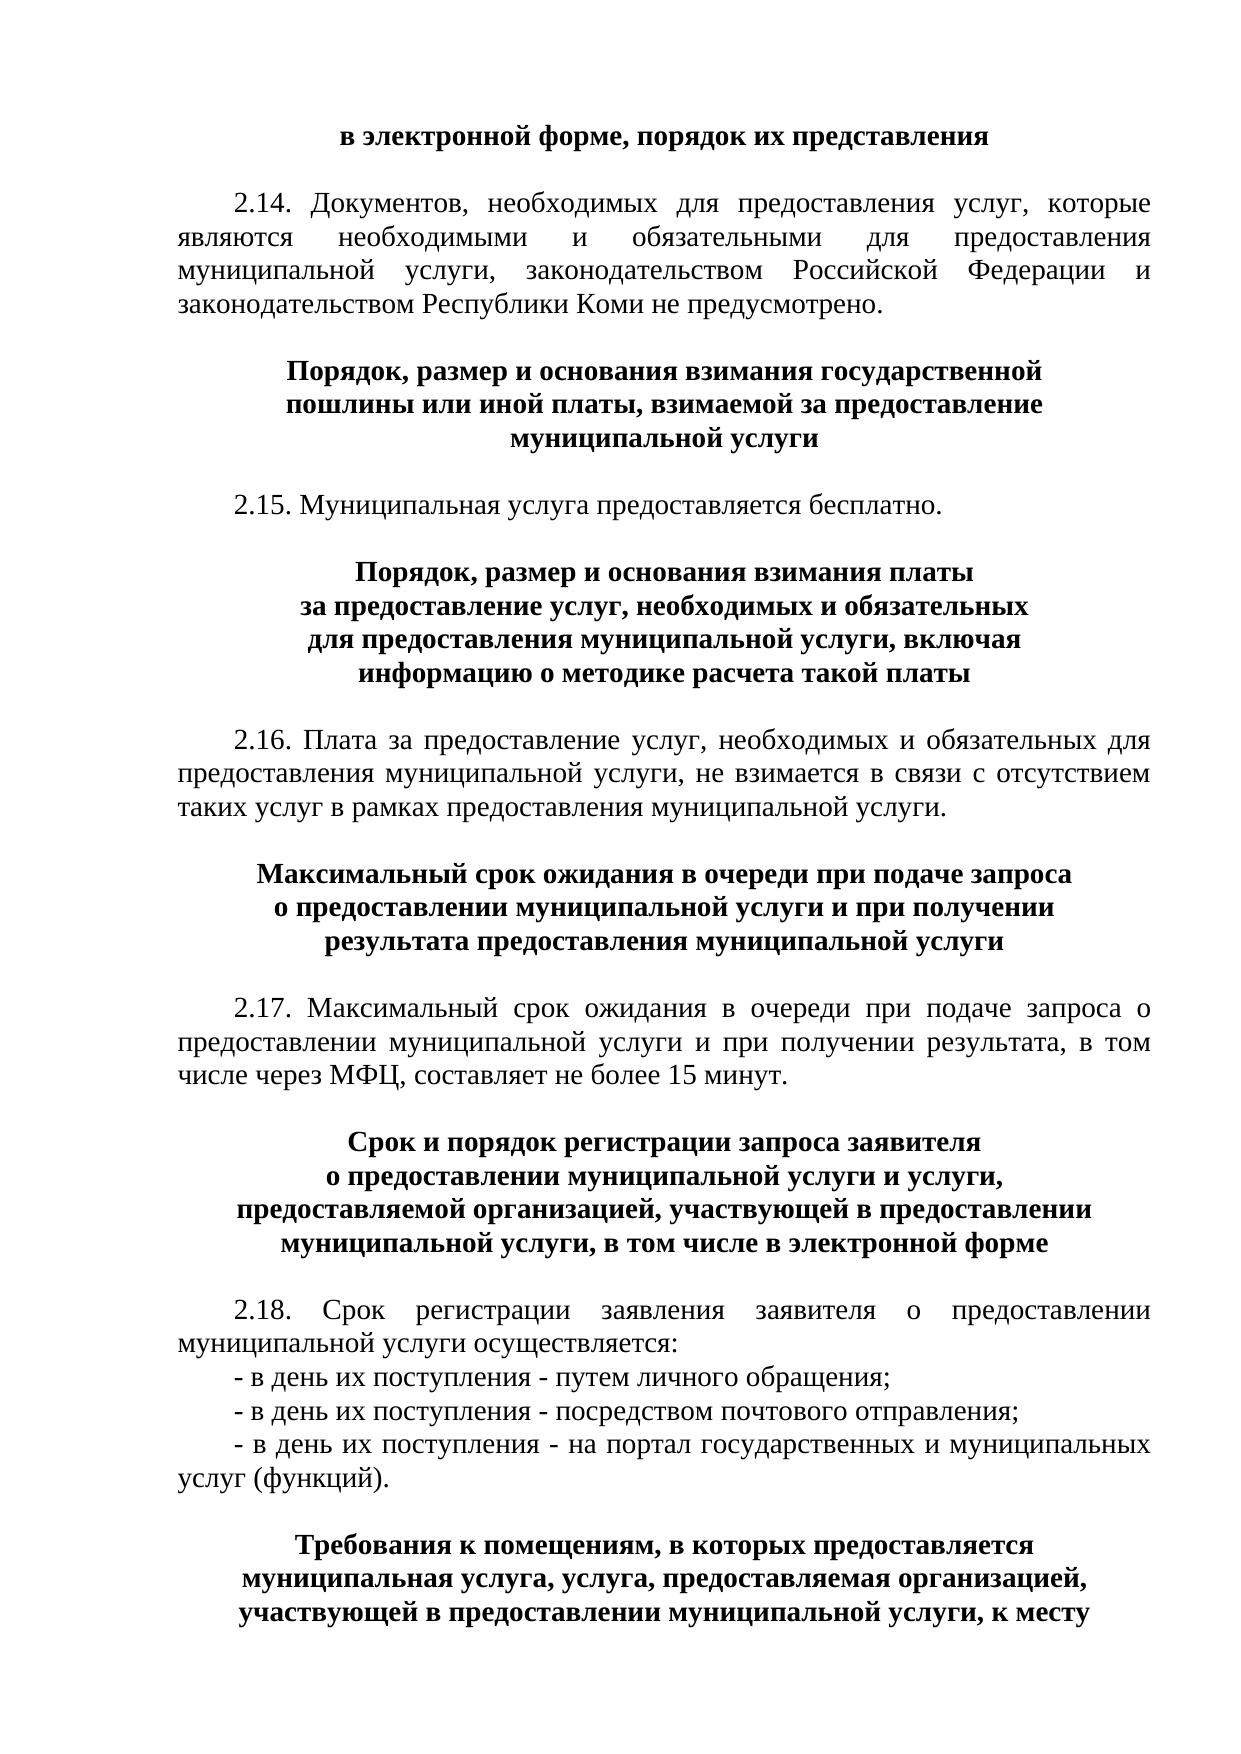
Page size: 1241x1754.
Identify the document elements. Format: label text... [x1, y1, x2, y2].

text 2.17. Максимальный срок ожидания в очереди при подаче запроса о предоставлении муниципальной услуги и при получении результата, в том числе через МФЦ, составляет не более 15 минут. [177, 990, 1152, 1091]
text 2.14. Документов, необходимых для предоставления услуг, которые являются необходимыми и обязательными для предоставления муниципальной услуги, законодательством Российской Федерации и законодательством Республики Коми не предусмотрено. [177, 185, 1152, 319]
text Требования к помещениям, в которых предоставляется [177, 1527, 1152, 1560]
text - в день их поступления - посредством почтового отправления; [177, 1393, 1152, 1426]
text о предоставлении муниципальной услуги и при получении [177, 889, 1152, 923]
text за предоставление услуг, необходимых и обязательных [177, 588, 1152, 621]
text - в день их поступления - путем личного обращения; [177, 1359, 1152, 1393]
text предоставляемой организацией, участвующей в предоставлении [177, 1191, 1152, 1225]
text информацию о методике расчета такой платы [177, 655, 1152, 688]
text муниципальной услуги, в том числе в электронной форме [177, 1225, 1152, 1258]
text Срок и порядок регистрации запроса заявителя [177, 1124, 1152, 1158]
text результата предоставления муниципальной услуги [177, 923, 1152, 957]
text Максимальный срок ожидания в очереди при подаче запроса [177, 856, 1152, 889]
text в электронной форме, порядок их представления [177, 118, 1152, 152]
text 2.18. Срок регистрации заявления заявителя о предоставлении муниципальной услуги осуществляется: [177, 1292, 1152, 1359]
text Порядок, размер и основания взимания платы [177, 554, 1152, 588]
text 2.15. Муниципальная услуга предоставляется бесплатно. [177, 487, 1152, 521]
text муниципальной услуги [177, 420, 1152, 453]
text для предоставления муниципальной услуги, включая [177, 621, 1152, 655]
text о предоставлении муниципальной услуги и услуги, [177, 1158, 1152, 1191]
text муниципальная услуга, услуга, предоставляемая организацией, [177, 1560, 1152, 1594]
text пошлины или иной платы, взимаемой за предоставление [177, 386, 1152, 420]
text - в день их поступления - на портал государственных и муниципальных услуг (функций). [177, 1426, 1152, 1493]
text 2.16. Плата за предоставление услуг, необходимых и обязательных для предоставления муниципальной услуги, не взимается в связи с отсутствием таких услуг в рамках предоставления муниципальной услуги. [177, 722, 1152, 822]
text участвующей в предоставлении муниципальной услуги, к месту [177, 1594, 1152, 1627]
text Порядок, размер и основания взимания государственной [177, 353, 1152, 386]
